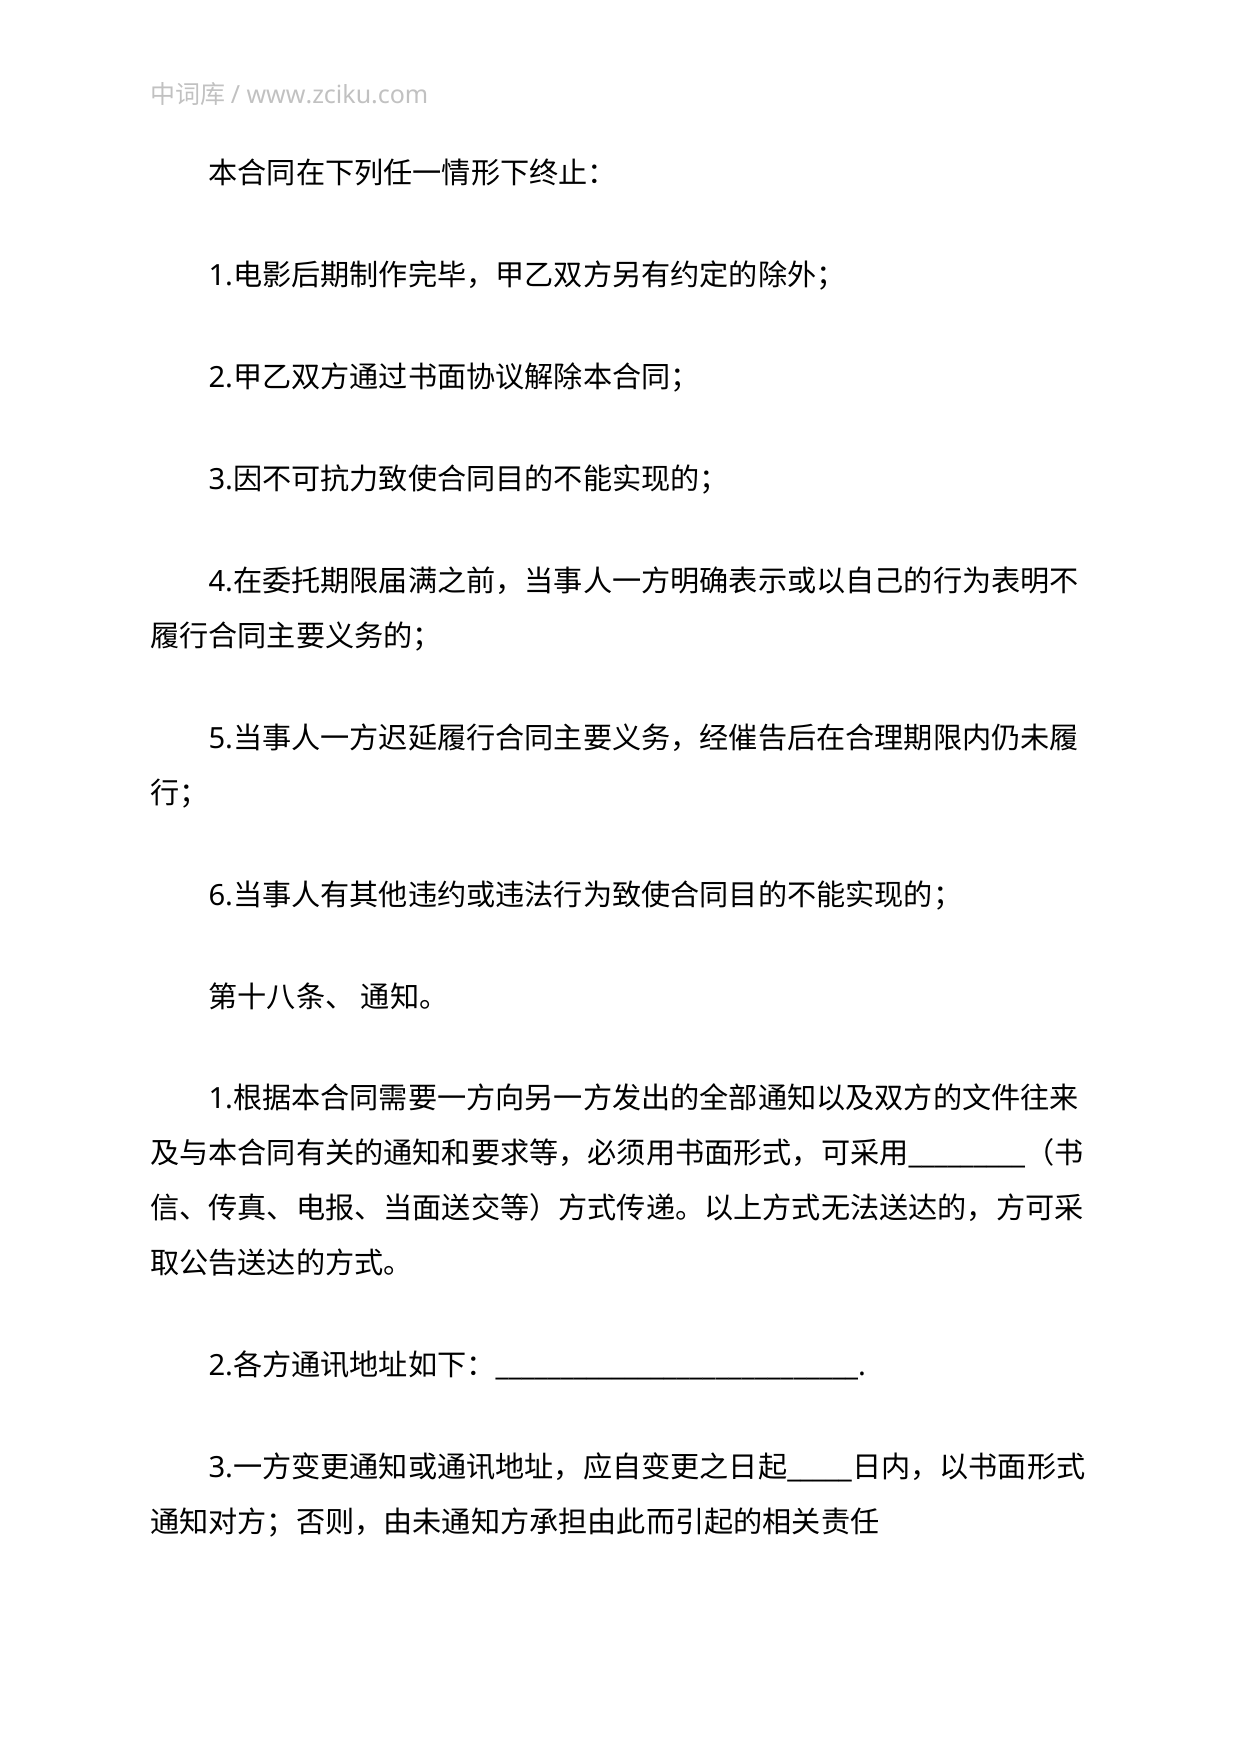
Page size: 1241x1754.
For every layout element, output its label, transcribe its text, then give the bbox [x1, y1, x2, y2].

text 2.甲乙双方通过书面协议解除本合同； [150, 354, 1090, 396]
text 6.当事人有其他违约或违法行为致使合同目的不能实现的； [150, 871, 1090, 914]
text 3.因不可抗力致使合同目的不能实现的； [150, 456, 1090, 498]
text 本合同在下列任一情形下终止： [150, 150, 1090, 192]
text 1.根据本合同需要一方向另一方发出的全部通知以及双方的文件往来及与本合同有关的通知和要求等，必须用书面形式，可采用_________（书信、传真、电报、当面送交等）方式传递。以上方式无法送达的，方可采取公告送达的方式。 [150, 1075, 1090, 1282]
text 2.各方通讯地址如下：____________________________. [150, 1342, 1090, 1384]
text 4.在委托期限届满之前，当事人一方明确表示或以自己的行为表明不履行合同主要义务的； [150, 558, 1090, 655]
text 3.一方变更通知或通讯地址，应自变更之日起_____日内，以书面形式通知对方；否则，由未通知方承担由此而引起的相关责任 [150, 1444, 1090, 1541]
text 1.电影后期制作完毕，甲乙双方另有约定的除外； [150, 252, 1090, 294]
text 5.当事人一方迟延履行合同主要义务，经催告后在合理期限内仍未履行； [150, 714, 1090, 812]
text 第十八条、 通知。 [150, 973, 1090, 1016]
